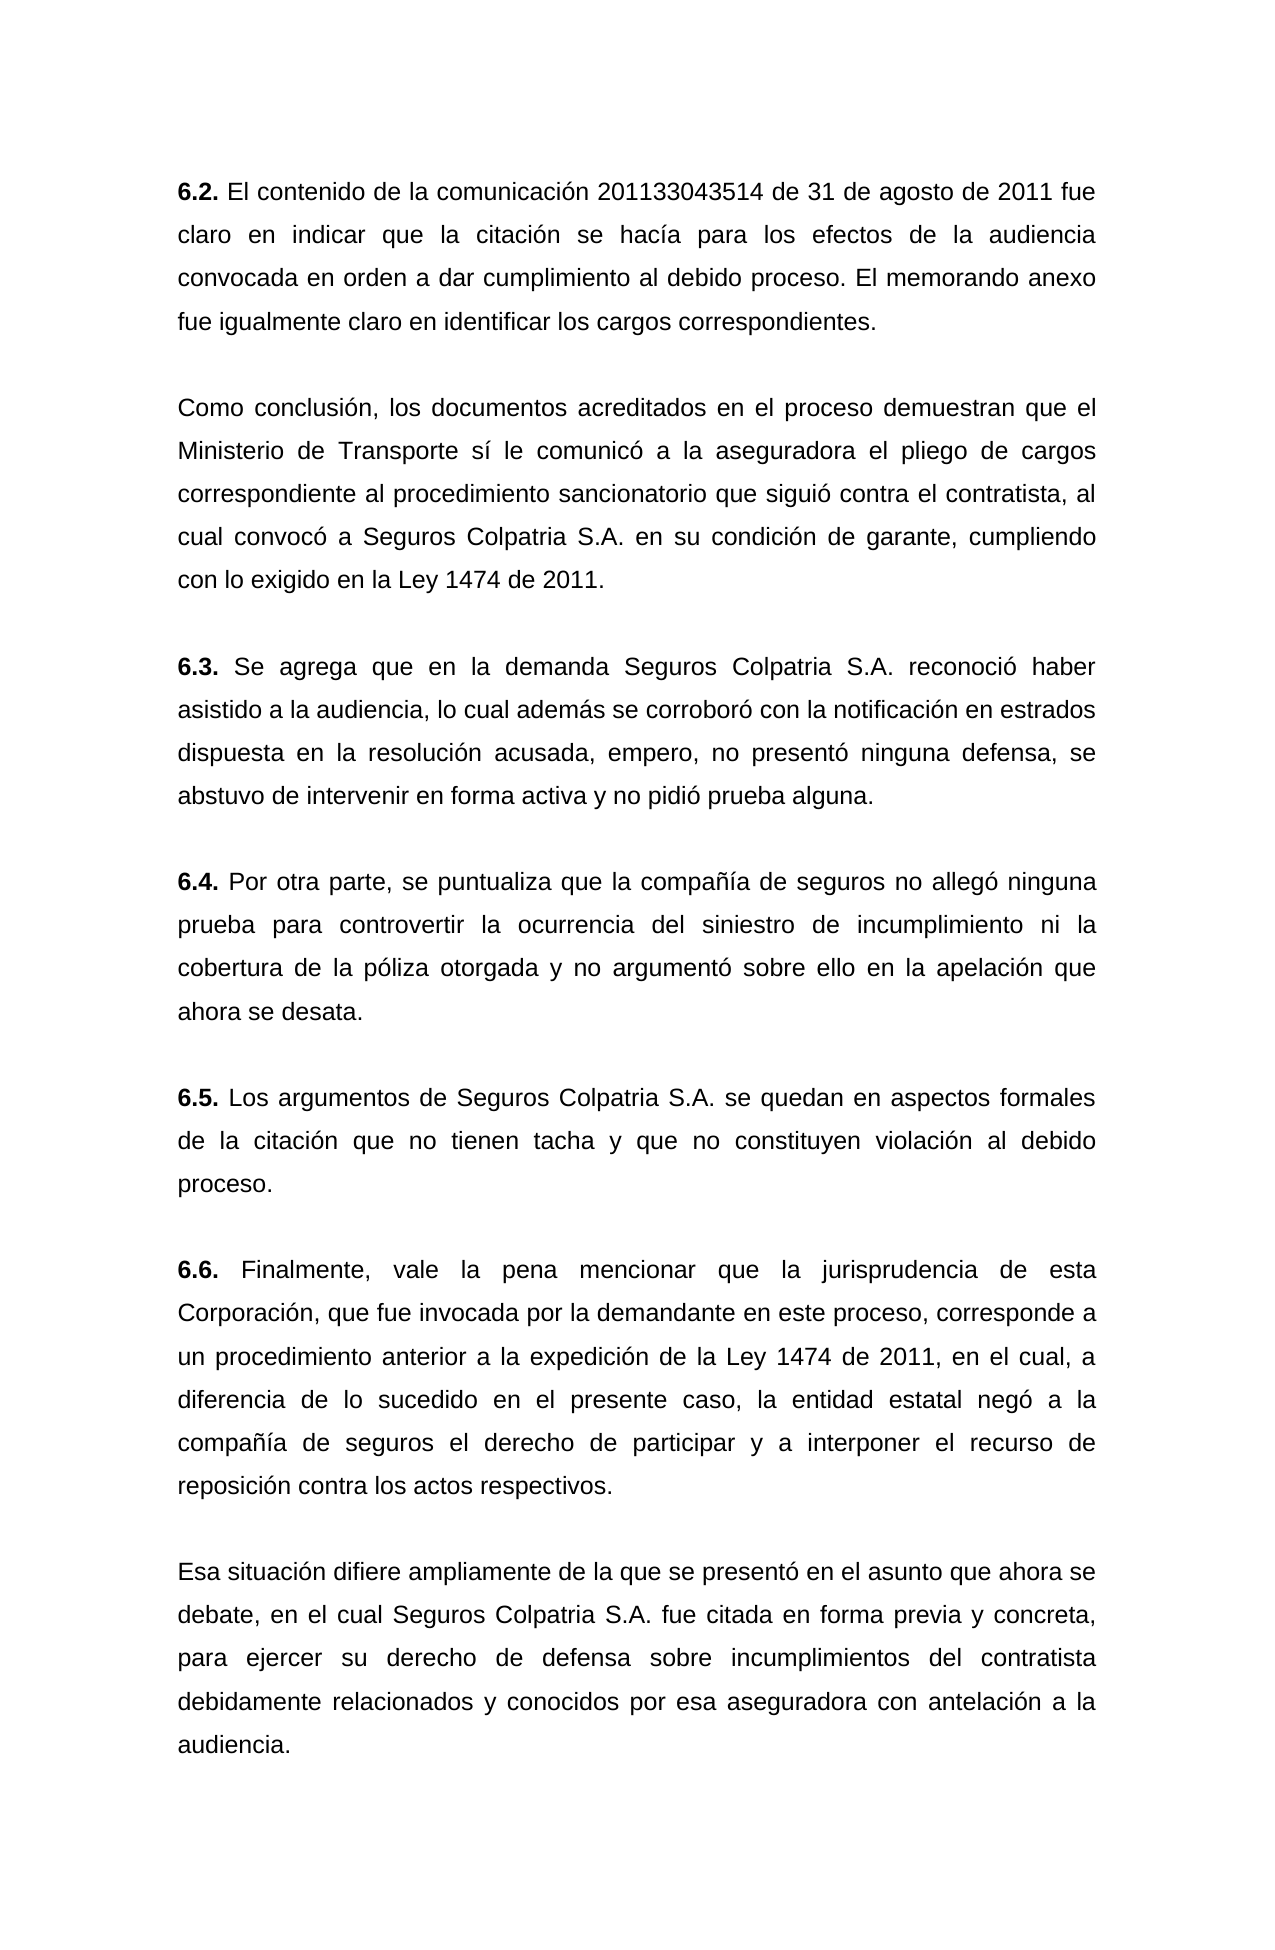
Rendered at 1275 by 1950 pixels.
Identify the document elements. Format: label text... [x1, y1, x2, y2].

text Esa situación difiere ampliamente de la que se presentó en el asunto que ahora se debate, en el cual Seguros Colpatria S.A. fue citada en forma previa y concreta, para ejercer su derecho de defensa sobre incumplimientos del contratista debidamente relacionados y conocidos por esa aseguradora con antelación a la audiencia. [177, 1557, 1098, 1758]
text 6.3. Se agrega que en la demanda Seguros Colpatria S.A. reconoció haber asistido a la audiencia, lo cual además se corroboró con la notificación en estrados dispuesta en la resolución acusada, empero, no presentó ninguna defensa, se abstuvo de intervenir en forma activa y no pidió prueba alguna. [177, 652, 1098, 810]
text 6.6. Finalmente, vale la pena mencionar que la jurisprudencia de esta Corporación, que fue invocada por la demandante en este proceso, corresponde a un procedimiento anterior a la expedición de la Ley 1474 de 2011, en el cual, a diferencia de lo sucedido en el presente caso, la entidad estatal negó a la compañía de seguros el derecho de participar y a interponer el recurso de reposición contra los actos respectivos. [177, 1255, 1098, 1500]
text 6.2. El contenido de la comunicación 201133043514 de 31 de agosto de 2011 fue claro en indicar que la citación se hacía para los efectos de la audiencia convocada en orden a dar cumplimiento al debido proceso. El memorando anexo fue igualmente claro en identificar los cargos correspondientes. [177, 177, 1098, 335]
text 6.4. Por otra parte, se puntualiza que la compañía de seguros no allegó ninguna prueba para controvertir la ocurrencia del siniestro de incumplimiento ni la cobertura de la póliza otorgada y no argumentó sobre ello en la apelación que ahora se desata. [177, 867, 1098, 1025]
text Como conclusión, los documentos acreditados en el proceso demuestran que el Ministerio de Transporte sí le comunicó a la aseguradora el pliego de cargos correspondiente al procedimiento sancionatorio que siguió contra el contratista, al cual convocó a Seguros Colpatria S.A. en su condición de garante, cumpliendo con lo exigido en la Ley 1474 de 2011. [177, 393, 1098, 594]
text 6.5. Los argumentos de Seguros Colpatria S.A. se quedan en aspectos formales de la citación que no tienen tacha y que no constituyen violación al debido proceso. [177, 1083, 1098, 1198]
